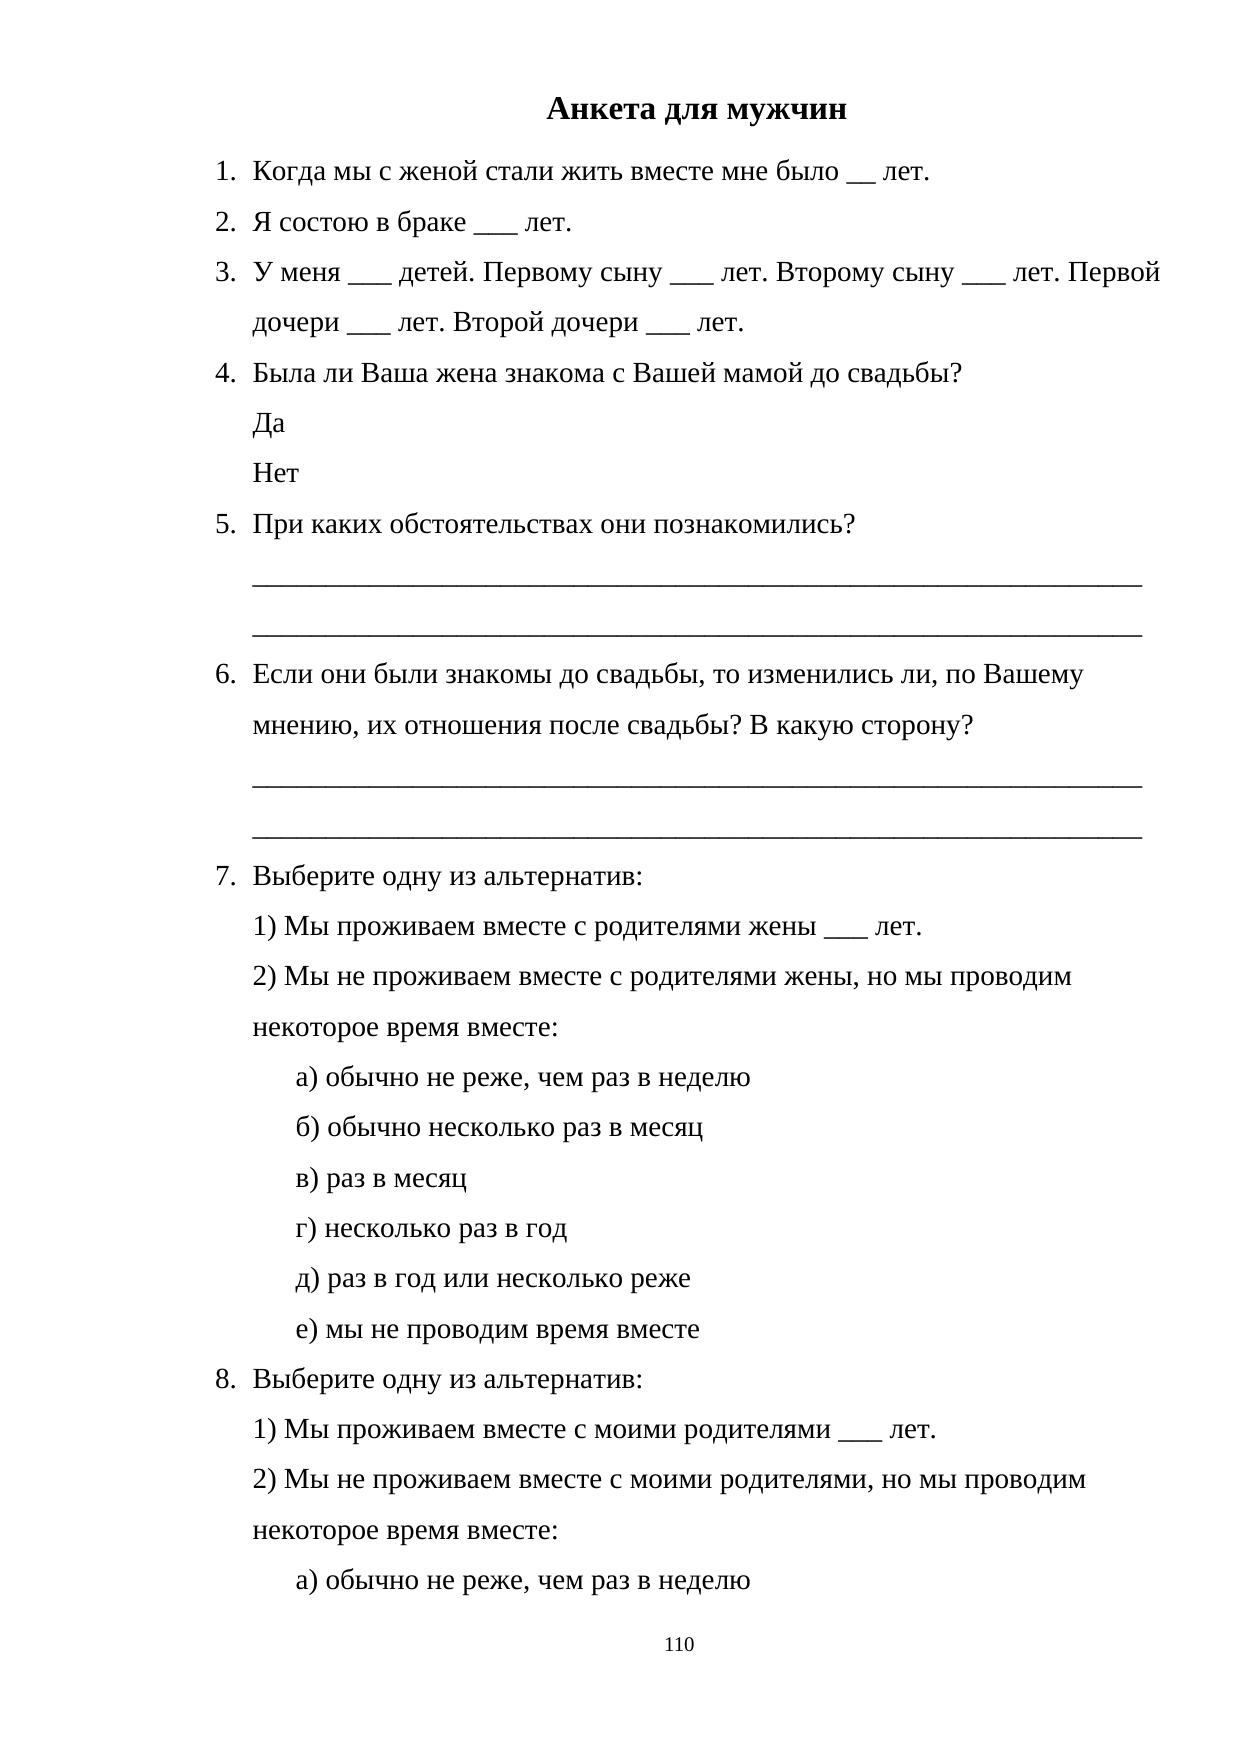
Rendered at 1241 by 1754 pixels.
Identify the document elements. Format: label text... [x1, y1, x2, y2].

list При каких обстоятельствах они познакомились? _____________________________________________________________ [215, 506, 1181, 589]
text в) раз в месяц [252, 1160, 1181, 1193]
text 1) Мы проживаем вместе с родителями жены ___ лет. [252, 908, 1181, 942]
list Выберите одну из альтернатив: [215, 858, 1181, 891]
text Нет [252, 455, 1181, 489]
text а) обычно не реже, чем раз в неделю [252, 1562, 1181, 1596]
text 2) Мы не проживаем вместе с моими родителями, но мы проводим некоторое время вместе: [252, 1462, 1181, 1546]
text 1) Мы проживаем вместе с моими родителями ___ лет. [252, 1411, 1181, 1445]
list Когда мы с женой стали жить вместе мне было __ лет. [215, 153, 1181, 187]
text _____________________________________________________________ [252, 606, 1181, 640]
text д) раз в год или несколько реже [252, 1260, 1181, 1294]
list Выберите одну из альтернатив: [215, 1361, 1181, 1394]
text г) несколько раз в год [252, 1210, 1181, 1244]
text _____________________________________________________________ [252, 808, 1181, 841]
list Была ли Ваша жена знакома с Вашей мамой до свадьбы? [215, 355, 1181, 388]
list Если они были знакомы до свадьбы, то изменились ли, по Вашему мнению, их отношения после свадьбы? В какую сторону? _____________________________________________________________ [215, 657, 1181, 791]
text б) обычно несколько раз в месяц [252, 1109, 1181, 1143]
text а) обычно не реже, чем раз в неделю [252, 1059, 1181, 1093]
text Анкета для мужчин [472, 89, 1181, 127]
list Я состою в браке ___ лет. [215, 204, 1181, 237]
list У меня ___ детей. Первому сыну ___ лет. Второму сыну ___ лет. Первой дочери ___ лет. Второй дочери ___ лет. [215, 254, 1181, 338]
text 2) Мы не проживаем вместе с родителями жены, но мы проводим некоторое время вместе: [252, 958, 1181, 1042]
text е) мы не проводим время вместе [252, 1311, 1181, 1344]
text Да [252, 405, 1181, 439]
